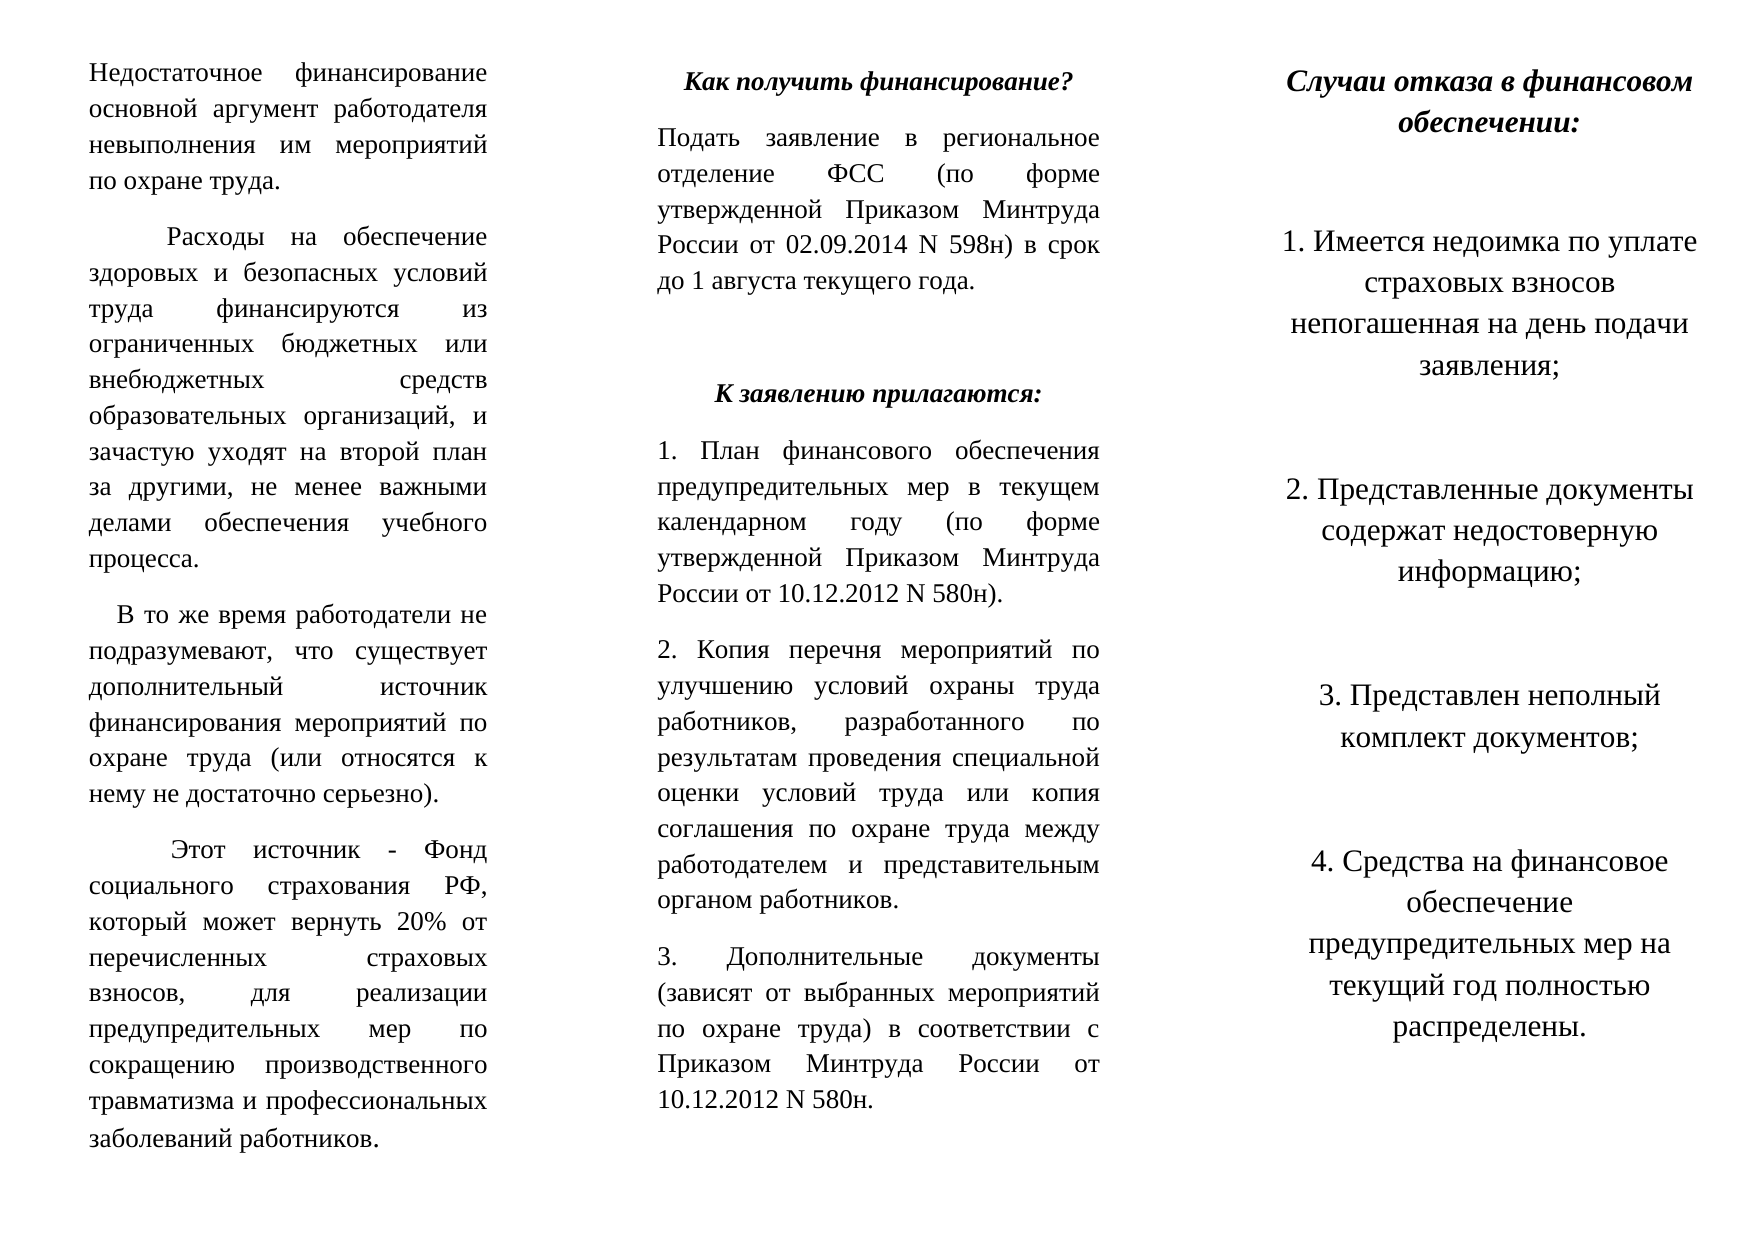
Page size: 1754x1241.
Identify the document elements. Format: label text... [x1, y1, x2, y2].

text В то же время работодатели не подразумевают, что существует дополнительный источник финансирования мероприятий по охране труда (или относятся к нему не достаточно серьезно). [89, 598, 488, 808]
text 1. План финансового обеспечения предупредительных мер в текущем календарном году (по форме утвержденной Приказом Минтруда России от 10.12.2012 N 580н). [657, 434, 1100, 608]
text Этот источник - Фонд социального страхования РФ, который может вернуть 20% от перечисленных страховых взносов, для реализации предупредительных мер по сокращению производственного травматизма и профессиональных заболеваний работников. [89, 834, 488, 1153]
text 3. Дополнительные документы (зависят от выбранных мероприятий по охране труда) в соответствии с Приказом Минтруда России от 10.12.2012 N 580н. [657, 940, 1100, 1114]
text 2. Копия перечня мероприятий по улучшению условий охраны труда работников, разработанного по результатам проведения специальной оценки условий труда или копия соглашения по охране труда между работодателем и представительным органом работников. [657, 633, 1100, 915]
text Недостаточное финансирование основной аргумент работодателя невыполнения им мероприятий по охране труда. [89, 57, 488, 195]
text Расходы на обеспечение здоровых и безопасных условий труда финансируются из ограниченных бюджетных или внебюджетных средств образовательных организаций, и зачастую уходят на второй план за другими, не менее важными делами обеспечения учебного процесса. [89, 220, 488, 573]
text 1. Имеется недоимка по уплате страховых взносов непогашенная на день подачи заявления; [1273, 222, 1706, 382]
text 3. Представлен неполный комплект документов; [1273, 677, 1706, 754]
text 2. Представленные документы содержат недостоверную информацию; [1273, 470, 1706, 588]
text Как получить финансирование? [657, 65, 1100, 96]
text Подать заявление в региональное отделение ФСС (по форме утвержденной Приказом Минтруда России от 02.09.2014 N 598н) в срок до 1 августа текущего года. [657, 121, 1100, 296]
text Случаи отказа в финансовом обеспечении: [1273, 62, 1706, 139]
text 4. Средства на финансовое обеспечение предупредительных мер на текущий год полностью распределены. [1273, 842, 1706, 1043]
text К заявлению прилагаются: [657, 377, 1100, 409]
